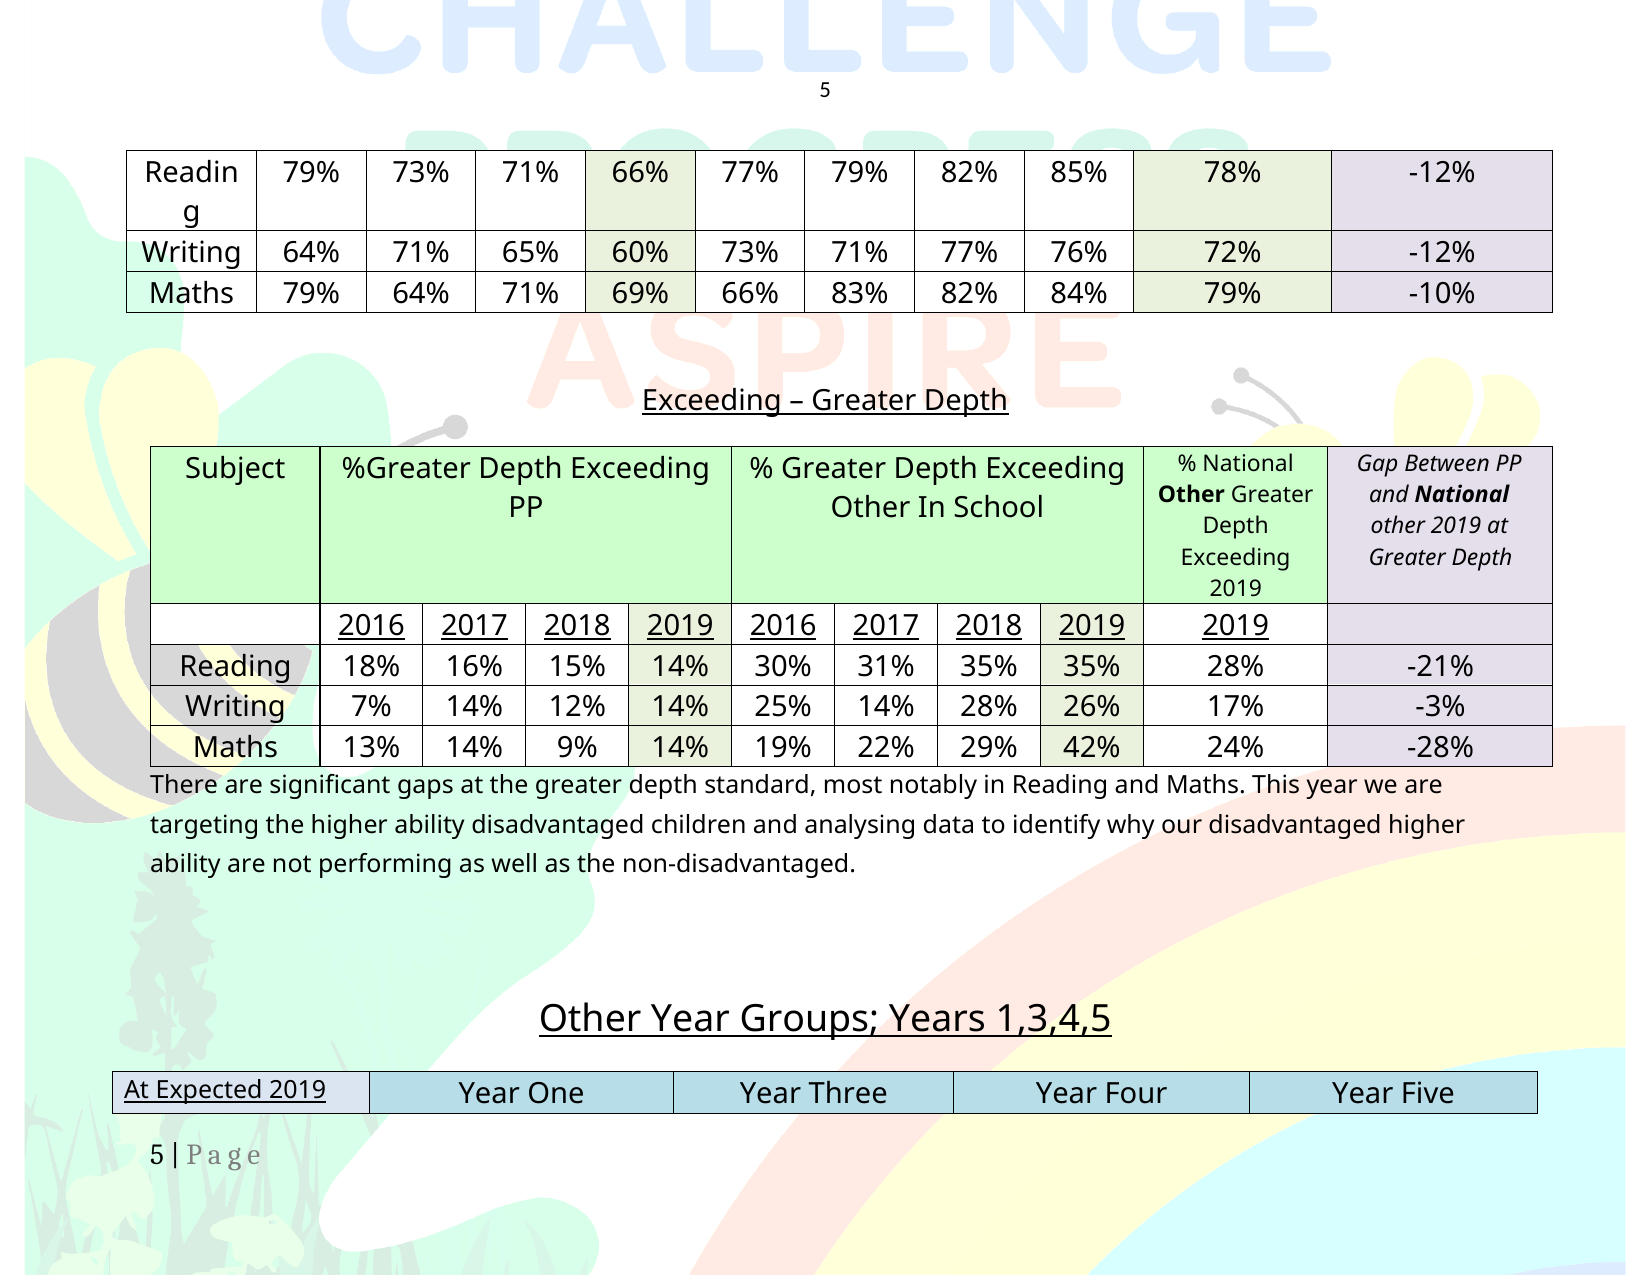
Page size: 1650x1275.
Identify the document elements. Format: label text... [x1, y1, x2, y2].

table_cell 73% [367, 151, 475, 230]
table_cell -28% [1328, 726, 1552, 766]
table_cell 22% [835, 726, 937, 766]
table_cell 71% [476, 272, 585, 312]
table_cell 14% [423, 726, 525, 766]
table_cell 19% [732, 726, 834, 766]
table_cell 79% [257, 151, 366, 230]
table_cell 77% [696, 151, 804, 230]
table_cell 2016 [321, 604, 422, 644]
text Other Year Groups; Years 1,3,4,5 [150, 991, 1500, 1042]
table_cell 28% [1144, 645, 1327, 684]
table_cell 14% [629, 726, 731, 766]
table_cell 2019 [1144, 604, 1327, 644]
table_cell 79% [805, 151, 914, 230]
table_cell 72% [1134, 231, 1331, 271]
table_cell 65% [476, 231, 585, 271]
table_cell 14% [423, 686, 525, 725]
table_cell 17% [1144, 686, 1327, 725]
table_cell Maths [151, 726, 319, 766]
table_cell 2016 [732, 604, 834, 644]
table_cell 2018 [938, 604, 1040, 644]
table_cell 42% [1041, 726, 1143, 766]
table_cell 64% [367, 272, 475, 312]
table_cell 82% [915, 272, 1024, 312]
text There are significant gaps at the greater depth standard, most notably in Reading and Maths. This year we are targeting the higher ability disadvantaged children and analysing data to identify why our disadvantaged higher ability are not performing as well as the non-disadvantaged. [150, 767, 1500, 879]
table_cell 64% [257, 231, 366, 271]
table_cell 71% [367, 231, 475, 271]
table_header At Expected 2019 [113, 1072, 369, 1113]
table_header % National Other Greater Depth Exceeding 2019 [1144, 447, 1327, 603]
table_cell -10% [1332, 272, 1552, 312]
table_header Subject [151, 447, 319, 603]
table_cell 28% [938, 686, 1040, 725]
table_cell 26% [1041, 686, 1143, 725]
table_cell 2019 [1041, 604, 1143, 644]
table_cell 85% [1025, 151, 1133, 230]
table_header Year Five [1250, 1072, 1537, 1113]
table_cell 14% [835, 686, 937, 725]
table_cell 79% [1134, 272, 1331, 312]
table_cell 69% [586, 272, 695, 312]
table_cell [151, 604, 319, 644]
table_cell Reading [127, 151, 256, 230]
table_cell 31% [835, 645, 937, 684]
table_cell Reading [151, 645, 319, 684]
table_cell 35% [938, 645, 1040, 684]
table_cell 14% [629, 686, 731, 725]
table_cell -21% [1328, 645, 1552, 684]
table_header %Greater Depth Exceeding PP [321, 447, 731, 603]
table_cell Writing [151, 686, 319, 725]
table_cell -12% [1332, 231, 1552, 271]
table_cell 24% [1144, 726, 1327, 766]
table_cell 2017 [835, 604, 937, 644]
table_cell 78% [1134, 151, 1331, 230]
table_cell 12% [526, 686, 628, 725]
table_cell 82% [915, 151, 1024, 230]
table_cell -12% [1332, 151, 1552, 230]
table_cell 14% [629, 645, 731, 684]
table_cell 73% [696, 231, 804, 271]
table_header Year Three [674, 1072, 953, 1113]
table_cell -3% [1328, 686, 1552, 725]
table_cell 79% [257, 272, 366, 312]
table_cell 71% [476, 151, 585, 230]
table_cell 13% [321, 726, 422, 766]
table_cell 66% [696, 272, 804, 312]
table_cell [1328, 604, 1552, 644]
table_cell 2018 [526, 604, 628, 644]
table_cell 2019 [629, 604, 731, 644]
table_header % Greater Depth Exceeding Other In School [732, 447, 1143, 603]
table_header Year One [370, 1072, 673, 1113]
table_header Gap Between PP and National other 2019 at Greater Depth [1328, 447, 1552, 603]
table_cell Maths [127, 272, 256, 312]
text Exceeding – Greater Depth [150, 379, 1500, 419]
table_cell 16% [423, 645, 525, 684]
table_cell 77% [915, 231, 1024, 271]
table_cell 7% [321, 686, 422, 725]
table_cell 18% [321, 645, 422, 684]
table_cell 66% [586, 151, 695, 230]
table_cell 60% [586, 231, 695, 271]
table_cell 25% [732, 686, 834, 725]
table_cell 29% [938, 726, 1040, 766]
table_cell 84% [1025, 272, 1133, 312]
table_cell 83% [805, 272, 914, 312]
table_cell 30% [732, 645, 834, 684]
table_cell 15% [526, 645, 628, 684]
table_cell 9% [526, 726, 628, 766]
table_cell 76% [1025, 231, 1133, 271]
table_cell 71% [805, 231, 914, 271]
table_header Year Four [954, 1072, 1249, 1113]
table_cell 2017 [423, 604, 525, 644]
table_cell Writing [127, 231, 256, 271]
table_cell 35% [1041, 645, 1143, 684]
